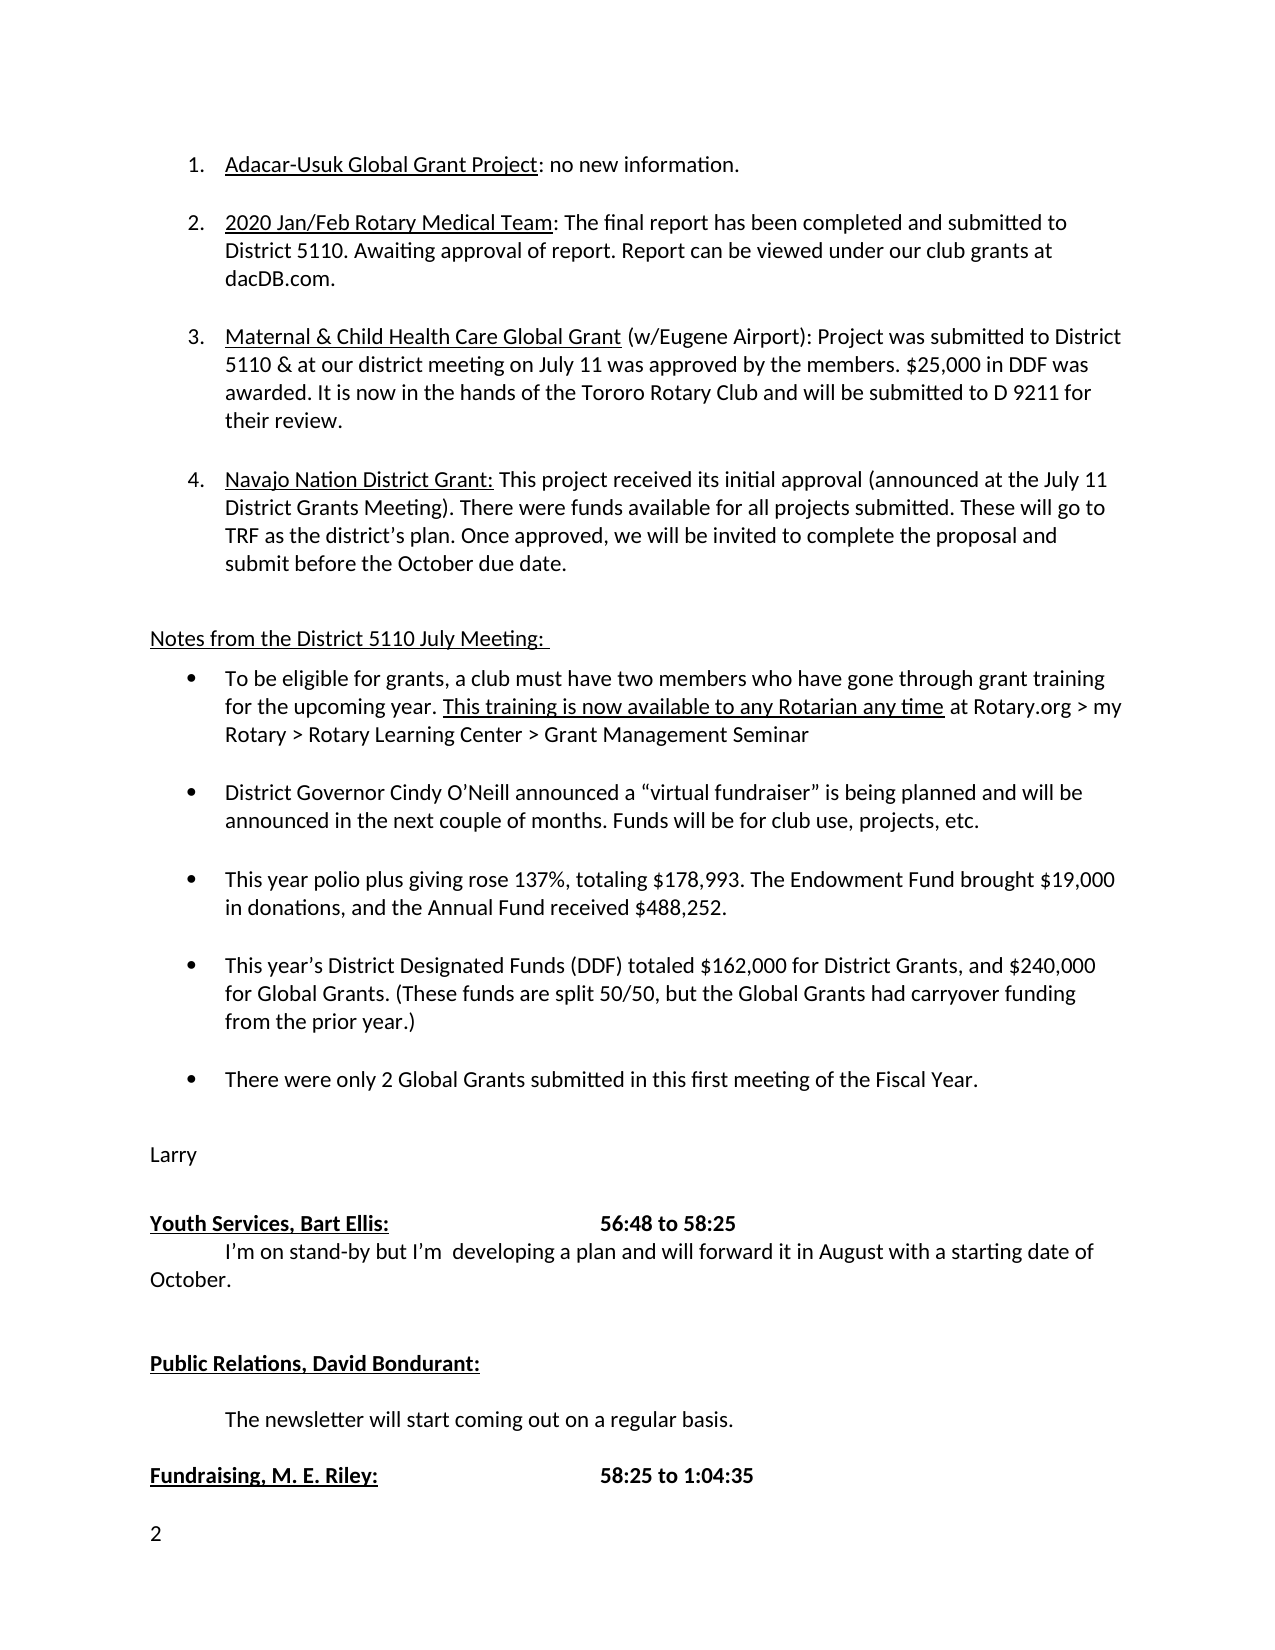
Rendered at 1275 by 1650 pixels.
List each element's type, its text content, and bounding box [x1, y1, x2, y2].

list Maternal & Child Health Care Global Grant (w/Eugene Airport): Project was submitted to District 5110 & at our district meeting on July 11 was approved by the members. $25,000 in DDF was awarded. It is now in the hands of the Tororo Rotary Club and will be submitted to D 9211 for their review. [187, 322, 1125, 434]
list There were only 2 Global Grants submitted in this first meeting of the Fiscal Year. [187, 1065, 1125, 1093]
list This year’s District Designated Funds (DDF) totaled $162,000 for District Grants, and $240,000 for Global Grants. (These funds are split 50/50, but the Global Grants had carryover funding from the prior year.) [187, 951, 1125, 1035]
text Fundraising, M. E. Riley: 58:25 to 1:04:35 [150, 1461, 1125, 1489]
list 2020 Jan/Feb Rotary Medical Team: The final report has been completed and submitted to District 5110. Awaiting approval of report. Report can be viewed under our club grants at dacDB.com. [187, 208, 1125, 292]
text Notes from the District 5110 July Meeting: [150, 624, 1125, 652]
list District Governor Cindy O’Neill announced a “virtual fundraiser” is being planned and will be announced in the next couple of months. Funds will be for club use, projects, etc. [187, 778, 1125, 834]
list To be eligible for grants, a club must have two members who have gone through grant training for the upcoming year. This training is now available to any Rotarian any time at Rotary.org > my Rotary > Rotary Learning Center > Grant Management Seminar [187, 664, 1125, 748]
list Adacar-Usuk Global Grant Project: no new information. [187, 150, 1125, 178]
text Public Relations, David Bondurant: [150, 1349, 1125, 1377]
text I’m on stand-by but I’m developing a plan and will forward it in August with a starting date of October. [150, 1237, 1125, 1293]
text The newsletter will start coming out on a regular basis. [150, 1405, 1125, 1433]
list Navajo Nation District Grant: This project received its initial approval (announced at the July 11 District Grants Meeting). There were funds available for all projects submitted. These will go to TRF as the district’s plan. Once approved, we will be invited to complete the proposal and submit before the October due date. [187, 465, 1125, 577]
list This year polio plus giving rose 137%, totaling $178,993. The Endowment Fund brought $19,000 in donations, and the Annual Fund received $488,252. [187, 865, 1125, 921]
text Larry [150, 1140, 1125, 1168]
text Youth Services, Bart Ellis: 56:48 to 58:25 [150, 1209, 1125, 1237]
